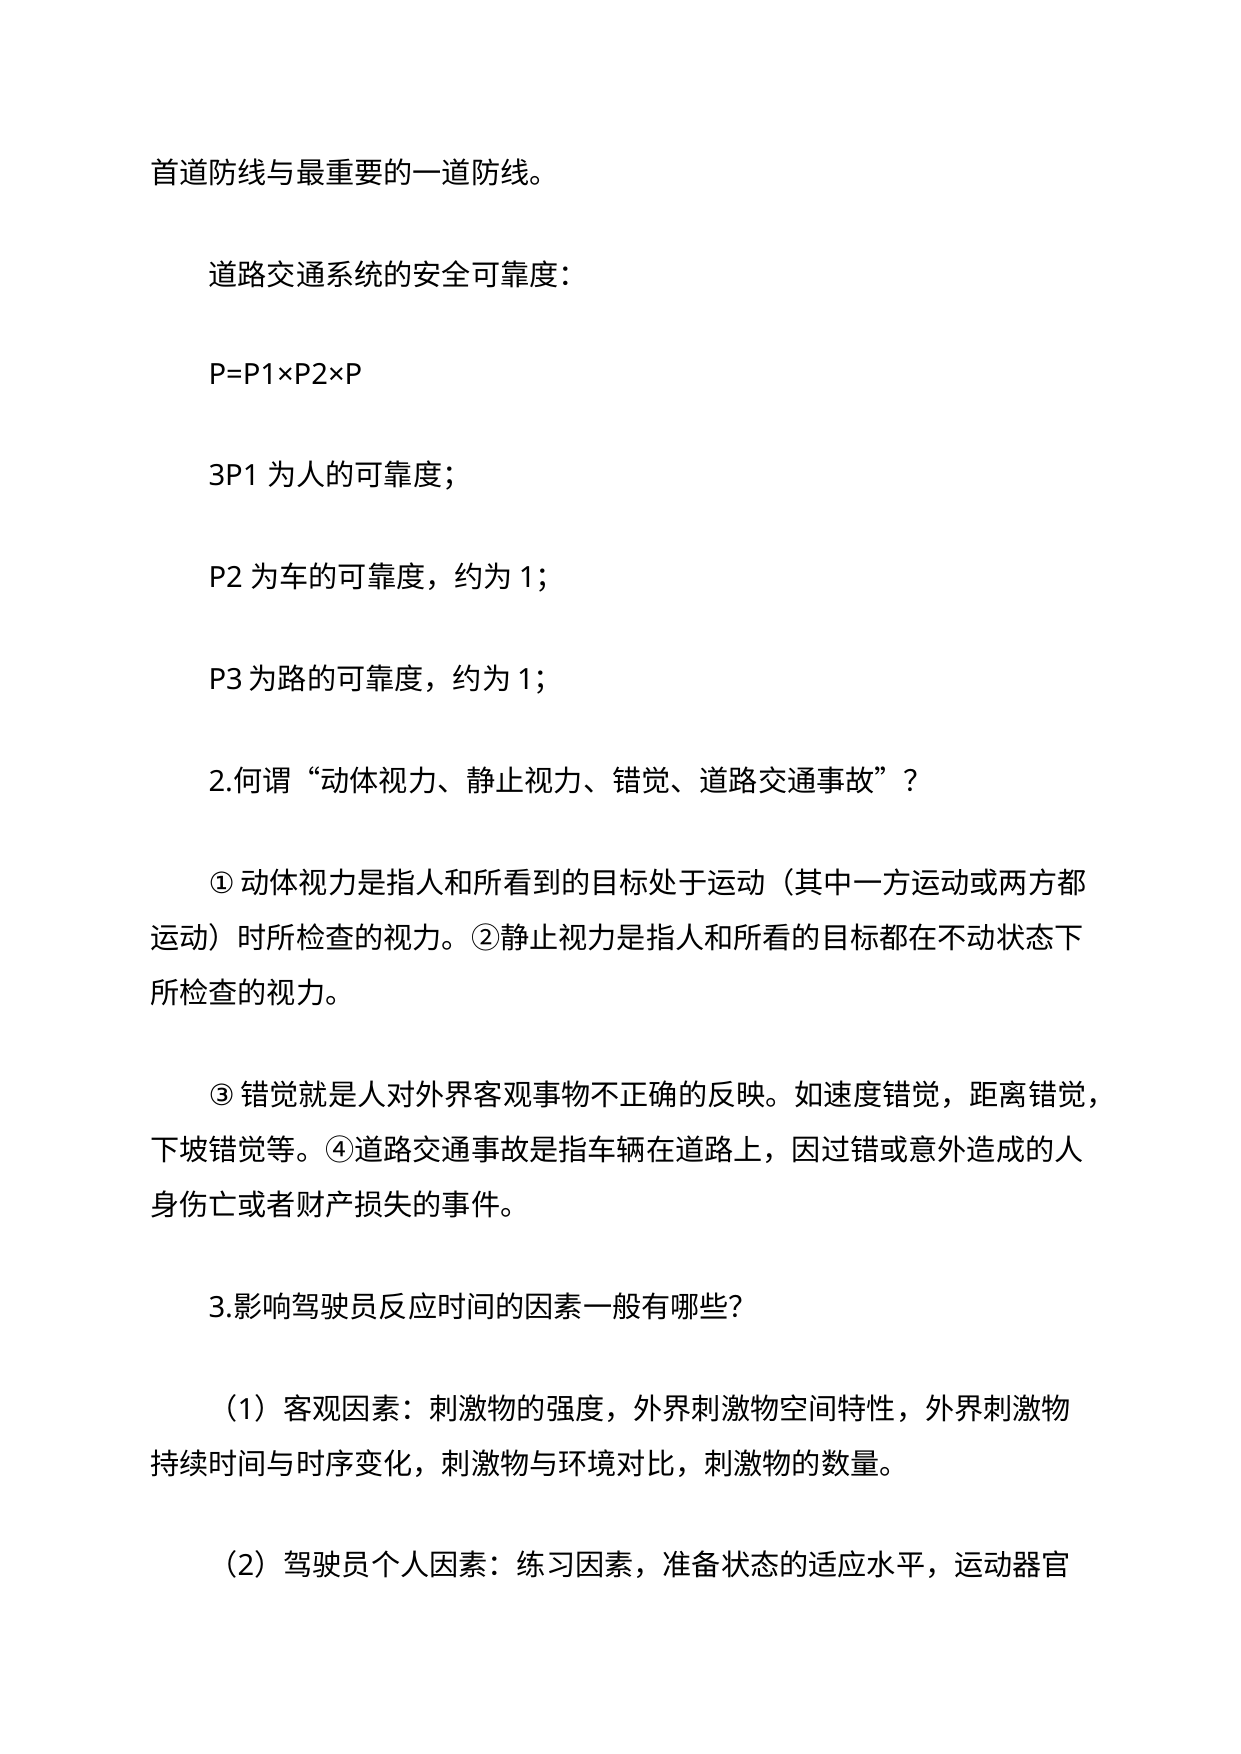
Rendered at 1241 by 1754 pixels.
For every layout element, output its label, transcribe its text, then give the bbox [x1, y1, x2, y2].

text （1）客观因素：刺激物的强度，外界刺激物空间特性，外界刺激物持续时间与时序变化，刺激物与环境对比，刺激物的数量。 [150, 1385, 1090, 1482]
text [150, 1542, 1090, 1584]
text P=P1×P2×P [150, 353, 1090, 393]
text 3P1 为人的可靠度； [150, 452, 1090, 494]
text P2 为车的可靠度，约为1； [150, 554, 1090, 596]
text P3为路的可靠度，约为1； [150, 656, 1090, 698]
text 3.影响驾驶员反应时间的因素一般有哪些？ [150, 1283, 1090, 1326]
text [150, 150, 1090, 192]
text 2.何谓“动体视力、静止视力、错觉、道路交通事故”？ [150, 758, 1090, 800]
text ③错觉就是人对外界客观事物不正确的反映。如速度错觉，距离错觉，下坡错觉等。④道路交通事故是指车辆在道路上，因过错或意外造成的人身伤亡或者财产损失的事件。 [150, 1072, 1090, 1224]
text 道路交通系统的安全可靠度： [150, 252, 1090, 294]
text ①动体视力是指人和所看到的目标处于运动（其中一方运动或两方都运动）时所检查的视力。②静止视力是指人和所看的目标都在不动状态下所检查的视力。 [150, 860, 1090, 1012]
